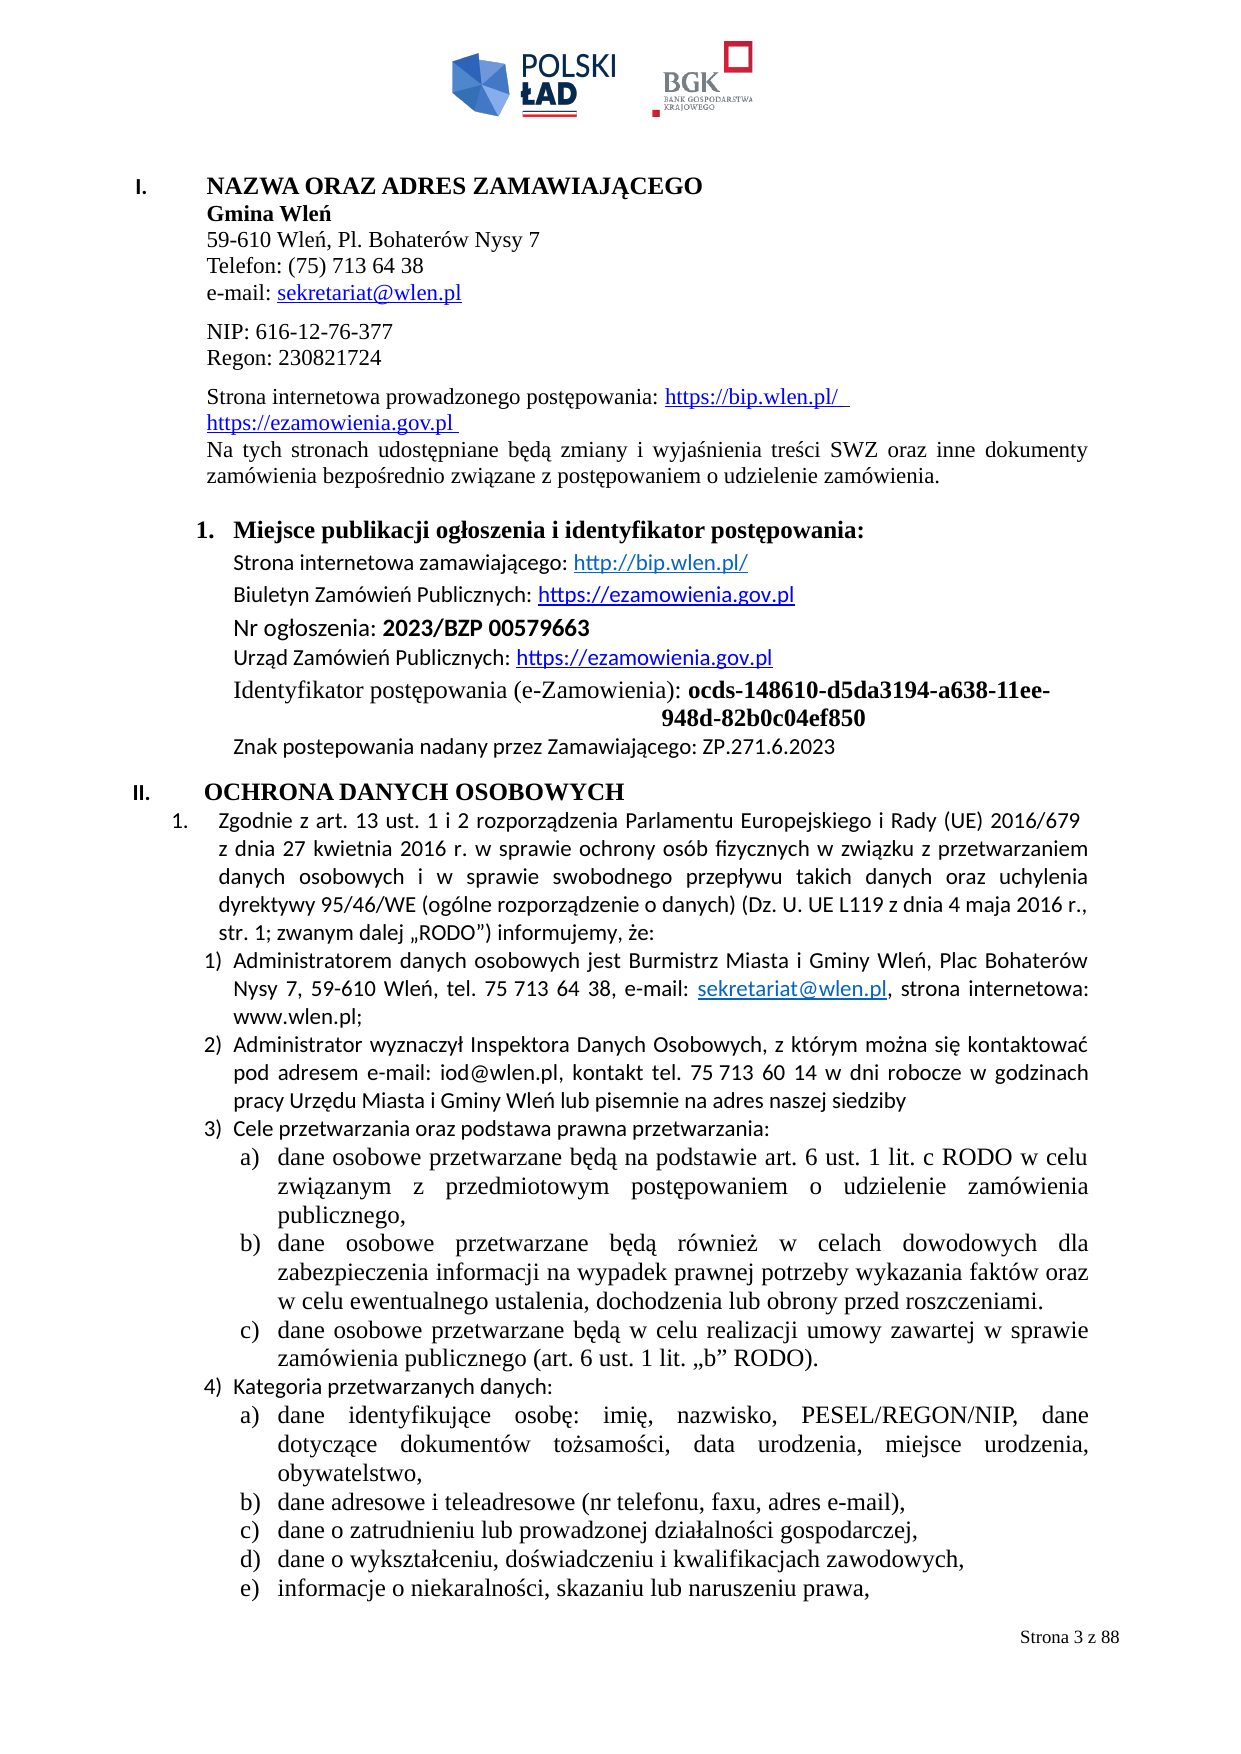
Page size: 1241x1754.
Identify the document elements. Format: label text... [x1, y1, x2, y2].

list dane o wykształceniu, doświadczeniu i kwalifikacjach zawodowych, [240, 1544, 1089, 1573]
text 59-610 Wleń, Pl. Bohaterów Nysy 7 [206, 226, 1089, 252]
text Telefon: (75) 713 64 38 [206, 252, 1089, 279]
text NIP: 616-12-76-377 Regon: 230821724 [206, 318, 1089, 370]
text Na tych stronach udostępniane będą zmiany i wyjaśnienia treści SWZ oraz inne dokumenty zamówienia bezpośrednio związane z postępowaniem o udzielenie zamówienia. [206, 436, 1089, 488]
list dane identyfikujące osobę: imię, nazwisko, PESEL/REGON/NIP, dane dotyczące dokumentów tożsamości, data urodzenia, miejsce urodzenia, obywatelstwo, [240, 1400, 1089, 1487]
subtitle Identyfikator postępowania (e-Zamowienia): ocds-148610-d5da3194-a638-11ee-948d-82b0c04ef850 [233, 675, 1089, 732]
text e-mail: sekretariat@wlen.pl [206, 279, 1089, 305]
list Zgodnie z art. 13 ust. 1 i 2 rozporządzenia Parlamentu Europejskiego i Rady (UE) 2016/679 z dnia 27 kwietnia 2016 r. w sprawie ochrony osób fizycznych w związku z przetwarzaniem danych osobowych i w sprawie swobodnego przepływu takich danych oraz uchylenia dyrektywy 95/46/WE (ogólne rozporządzenie o danych) (Dz. U. UE L119 z dnia 4 maja 2016 r., str. 1; zwanym dalej „RODO”) informujemy, że: [171, 806, 1089, 946]
text Znak postepowania nadany przez Zamawiającego: ZP.271.6.2023 [233, 732, 1089, 760]
list dane osobowe przetwarzane będą na podstawie art. 6 ust. 1 lit. c RODO w celu związanym z przedmiotowym postępowaniem o udzielenie zamówienia publicznego, [240, 1142, 1089, 1228]
list dane o zatrudnieniu lub prowadzonej działalności gospodarczej, [240, 1515, 1089, 1544]
list Administrator wyznaczył Inspektora Danych Osobowych, z którym można się kontaktować pod adresem e-mail: iod@wlen.pl, kontakt tel. 75 713 60 14 w dni robocze w godzinach pracy Urzędu Miasta i Gminy Wleń lub pisemnie na adres naszej siedziby [203, 1030, 1089, 1114]
list Miejsce publikacji ogłoszenia i identyfikator postępowania: [196, 515, 1089, 543]
list informacje o niekaralności, skazaniu lub naruszeniu prawa, [240, 1573, 1089, 1602]
list dane osobowe przetwarzane będą również w celach dowodowych dla zabezpieczenia informacji na wypadek prawnej potrzeby wykazania faktów oraz w celu ewentualnego ustalenia, dochodzenia lub obrony przed roszczeniami. [240, 1228, 1089, 1315]
subtitle Nr ogłoszenia: 2023/BZP 00579663 [233, 612, 1089, 643]
list Kategoria przetwarzanych danych: [203, 1372, 1089, 1400]
list Administratorem danych osobowych jest Burmistrz Miasta i Gminy Wleń, Plac Bohaterów Nysy 7, 59-610 Wleń, tel. 75 713 64 38, e-mail: sekretariat@wlen.pl, strona internetowa: www.wlen.pl; [203, 946, 1089, 1030]
picture [652, 41, 753, 117]
text Biuletyn Zamówień Publicznych: https://ezamowienia.gov.pl [233, 580, 1089, 608]
list dane osobowe przetwarzane będą w celu realizacji umowy zawartej w sprawie zamówienia publicznego (art. 6 ust. 1 lit. „b” RODO). [240, 1315, 1089, 1372]
subtitle OCHRONA DANYCH OSOBOWYCH [132, 777, 1089, 806]
text Strona internetowa prowadzonego postępowania: https://bip.wlen.pl/ https://ezamowienia.gov.pl [206, 383, 1089, 436]
subtitle NAZWA ORAZ ADRES ZAMAWIAJĄCEGO [135, 171, 1089, 200]
list dane adresowe i teleadresowe (nr telefonu, faxu, adres e-mail), [240, 1487, 1089, 1515]
list Cele przetwarzania oraz podstawa prawna przetwarzania: [203, 1114, 1089, 1142]
text Strona internetowa zamawiającego: http://bip.wlen.pl/ [233, 548, 1089, 576]
text Urząd Zamówień Publicznych: https://ezamowienia.gov.pl [233, 643, 1089, 671]
text Gmina Wleń [206, 200, 1089, 226]
picture [452, 53, 615, 117]
